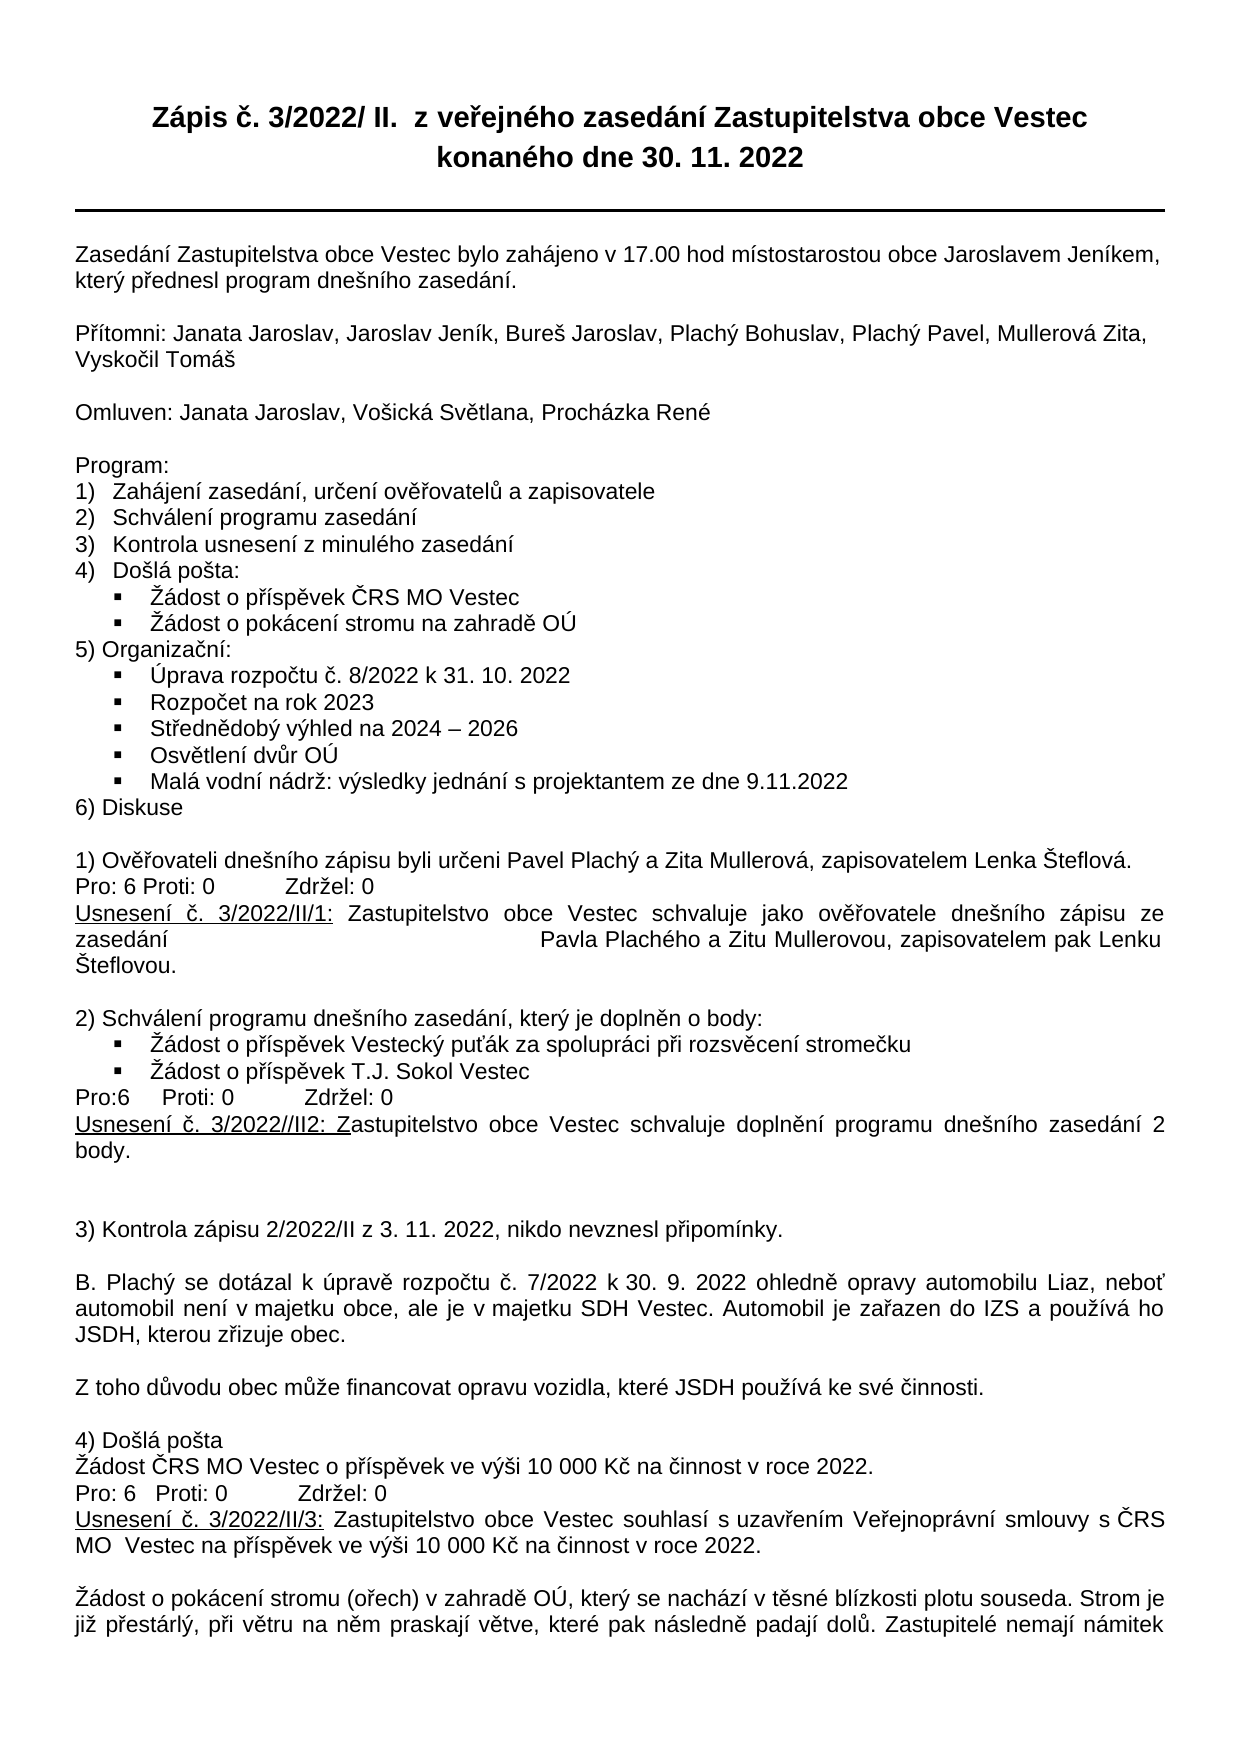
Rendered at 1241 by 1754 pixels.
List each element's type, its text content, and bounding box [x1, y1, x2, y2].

list Žádost o příspěvek ČRS MO Vestec [112, 583, 1165, 610]
text 6) Diskuse [75, 794, 1165, 821]
text Přítomni: Janata Jaroslav, Jaroslav Jeník, Bureš Jaroslav, Plachý Bohuslav, Plachý Pavel, Mullerová Zita, Vyskočil Tomáš [75, 320, 1165, 373]
text 3) Kontrola zápisu 2/2022/II z 3. 11. 2022, nikdo nevznesl připomínky. [75, 1216, 1165, 1242]
text Pro:6 Proti: 0 Zdržel: 0 [75, 1084, 1165, 1111]
text Žádost ČRS MO Vestec o příspěvek ve výši 10 000 Kč na činnost v roce 2022. [75, 1453, 1165, 1479]
text Usnesení č. 3/2022//II2: Zastupitelstvo obce Vestec schvaluje doplnění programu dnešního zasedání 2 body. [75, 1111, 1165, 1163]
text Zasedání Zastupitelstva obce Vestec bylo zahájeno v 17.00 hod místostarostou obce Jaroslavem Jeníkem, který přednesl program dnešního zasedání. [75, 241, 1165, 293]
subtitle Zápis č. 3/2022/ II. z veřejného zasedání Zastupitelstva obce Vestec [75, 100, 1165, 133]
list Zahájení zasedání, určení ověřovatelů a zapisovatele [75, 478, 1165, 504]
text Program: [75, 452, 1165, 478]
list Střednědobý výhled na 2024 – 2026 [112, 715, 1165, 742]
list Malá vodní nádrž: výsledky jednání s projektantem ze dne 9.11.2022 [112, 768, 1165, 794]
list Žádost o příspěvek T.J. Sokol Vestec [112, 1058, 1165, 1084]
text 5) Organizační: [75, 636, 1165, 662]
list Došlá pošta: [75, 557, 1165, 583]
text B. Plachý se dotázal k úpravě rozpočtu č. 7/2022 k 30. 9. 2022 ohledně opravy automobilu Liaz, neboť automobil není v majetku obce, ale je v majetku SDH Vestec. Automobil je zařazen do IZS a používá ho JSDH, kterou zřizuje obec. [75, 1269, 1165, 1348]
text Pro: 6 Proti: 0 Zdržel: 0 [75, 1479, 1165, 1506]
text 2) Schválení programu dnešního zasedání, který je doplněn o body: [75, 1005, 1165, 1031]
text 4) Došlá pošta [75, 1427, 1165, 1453]
list Schválení programu zasedání [75, 504, 1165, 531]
text Usnesení č. 3/2022/II/1: Zastupitelstvo obce Vestec schvaluje jako ověřovatele dnešního zápisu ze zasedání Pavla Plachého a Zitu Mullerovou, zapisovatelem pak Lenku Šteflovou. [75, 900, 1165, 979]
text Usnesení č. 3/2022/II/3: Zastupitelstvo obce Vestec souhlasí s uzavřením Veřejnoprávní smlouvy s ČRS MO Vestec na příspěvek ve výši 10 000 Kč na činnost v roce 2022. [75, 1506, 1165, 1558]
list Osvětlení dvůr OÚ [112, 742, 1165, 768]
list Rozpočet na rok 2023 [112, 689, 1165, 715]
text Pro: 6 Proti: 0 Zdržel: 0 [75, 873, 1165, 900]
text 1) Ověřovateli dnešního zápisu byli určeni Pavel Plachý a Zita Mullerová, zapisovatelem Lenka Šteflová. [75, 847, 1165, 873]
list Úprava rozpočtu č. 8/2022 k 31. 10. 2022 [112, 662, 1165, 689]
text Omluven: Janata Jaroslav, Vošická Světlana, Procházka René [75, 399, 1165, 425]
list Kontrola usnesení z minulého zasedání [75, 531, 1165, 557]
list Žádost o příspěvek Vestecký puťák za spolupráci při rozsvěcení stromečku [112, 1031, 1165, 1058]
list Žádost o pokácení stromu na zahradě OÚ [112, 610, 1165, 636]
text Z toho důvodu obec může financovat opravu vozidla, které JSDH používá ke své činnosti. [75, 1374, 1165, 1400]
text konaného dne 30. 11. 2022 [75, 140, 1165, 173]
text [75, 1585, 1165, 1638]
